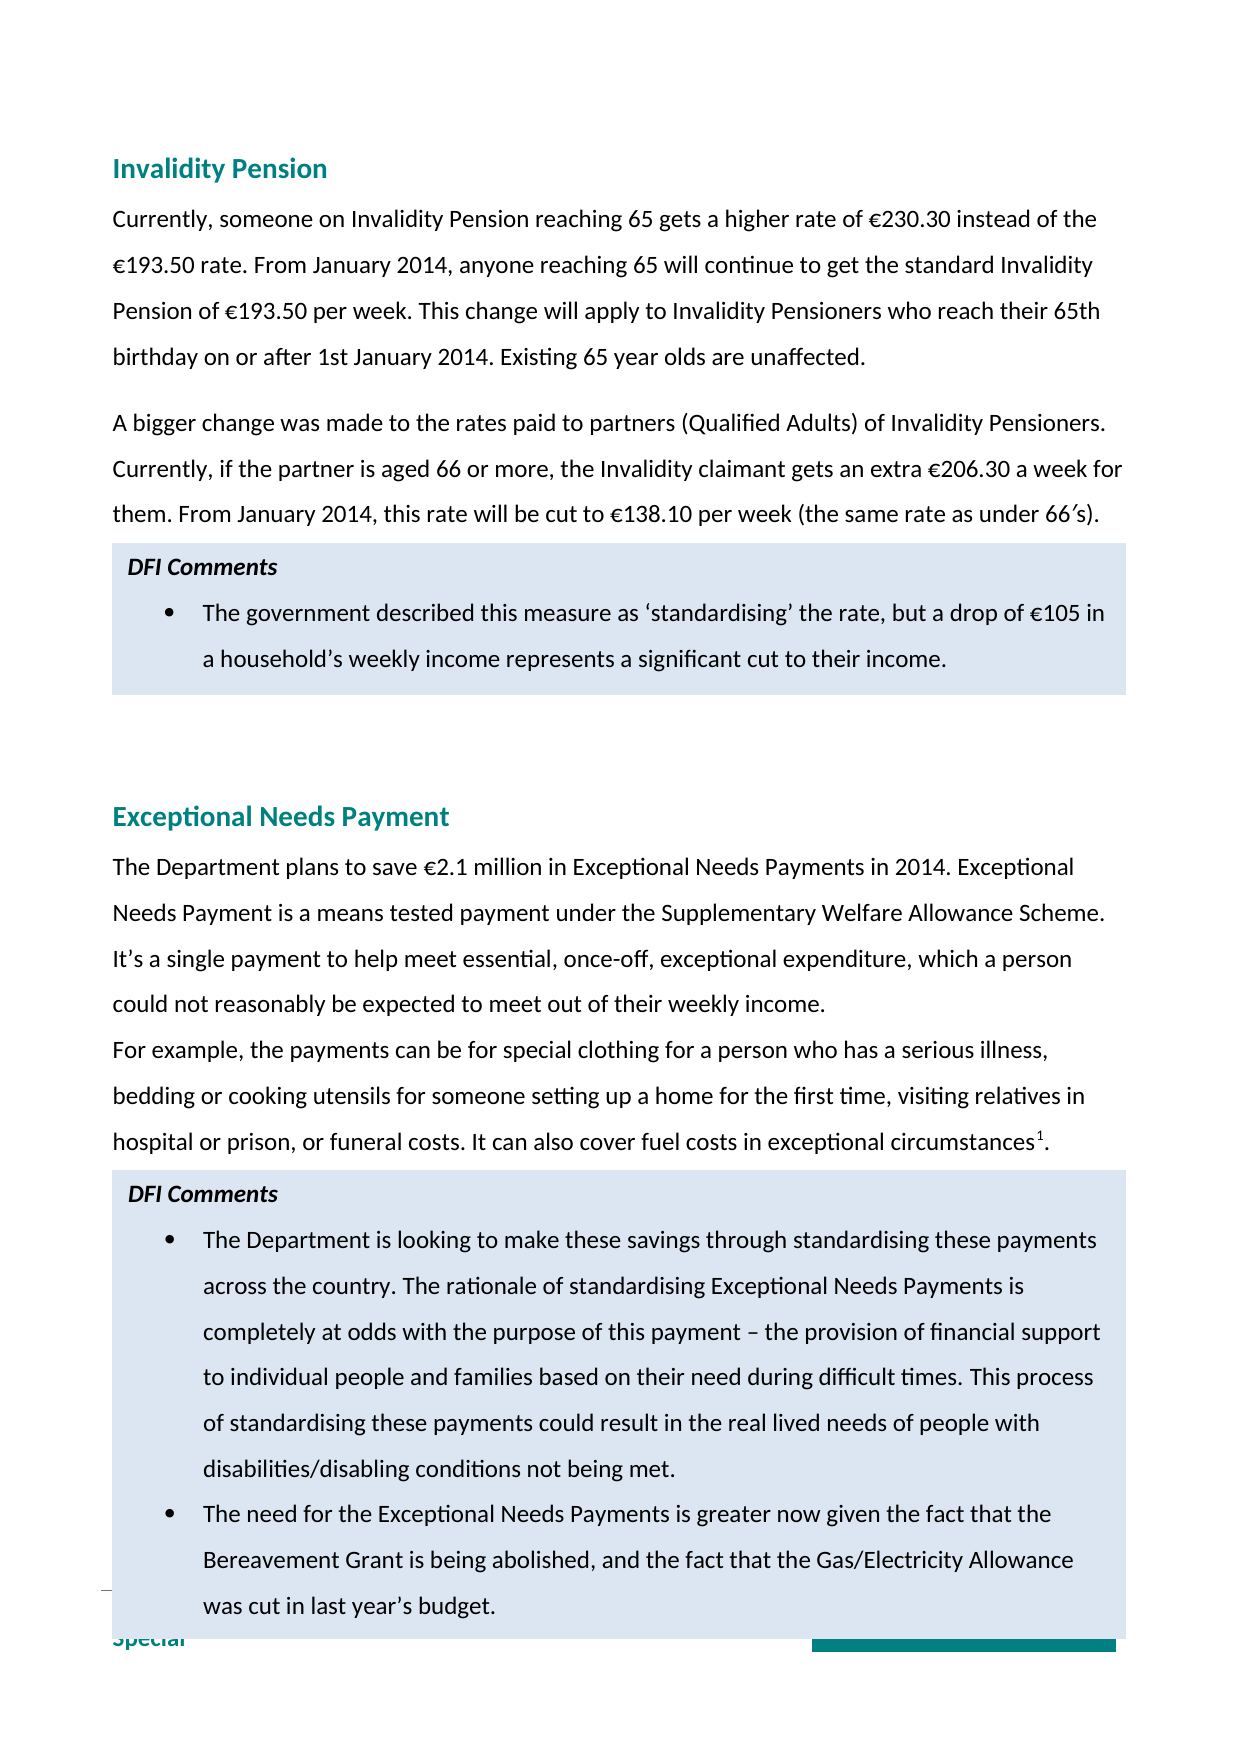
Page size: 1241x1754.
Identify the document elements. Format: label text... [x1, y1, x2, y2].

text For example, the payments can be for special clothing for a person who has a serious illness, bedding or cooking utensils for someone setting up a home for the first time, visiting relatives in hospital or prison, or funeral costs. It can also cover fuel costs in exceptional circumstances. [112, 1034, 1128, 1156]
list A bigger change was made to the rates paid to partners (Qualified Adults) of Invalidity Pensioners. Currently, if the partner is aged 66 or more, the Invalidity claimant gets an extra €206.30 a week for them. From January 2014, this rate will be cut to €138.10 per week (the same rate as under 66′s). [112, 407, 1128, 529]
text Exceptional Needs Payment [112, 565, 1128, 834]
text Invalidity Pension [112, 150, 1128, 186]
text Currently, someone on Invalidity Pension reaching 65 gets a higher rate of €230.30 instead of the €193.50 rate. From January 2014, anyone reaching 65 will continue to get the standard Invalidity Pension of €193.50 per week. This change will apply to Invalidity Pensioners who reach their 65th birthday on or after 1st January 2014. Existing 65 year olds are unaffected. [112, 203, 1128, 371]
text The Department plans to save €2.1 million in Exceptional Needs Payments in 2014. Exceptional Needs Payment is a means tested payment under the Supplementary Welfare Allowance Scheme. It’s a single payment to help meet essential, once-off, exceptional expenditure, which a person could not reasonably be expected to meet out of their weekly income. [112, 851, 1128, 1019]
